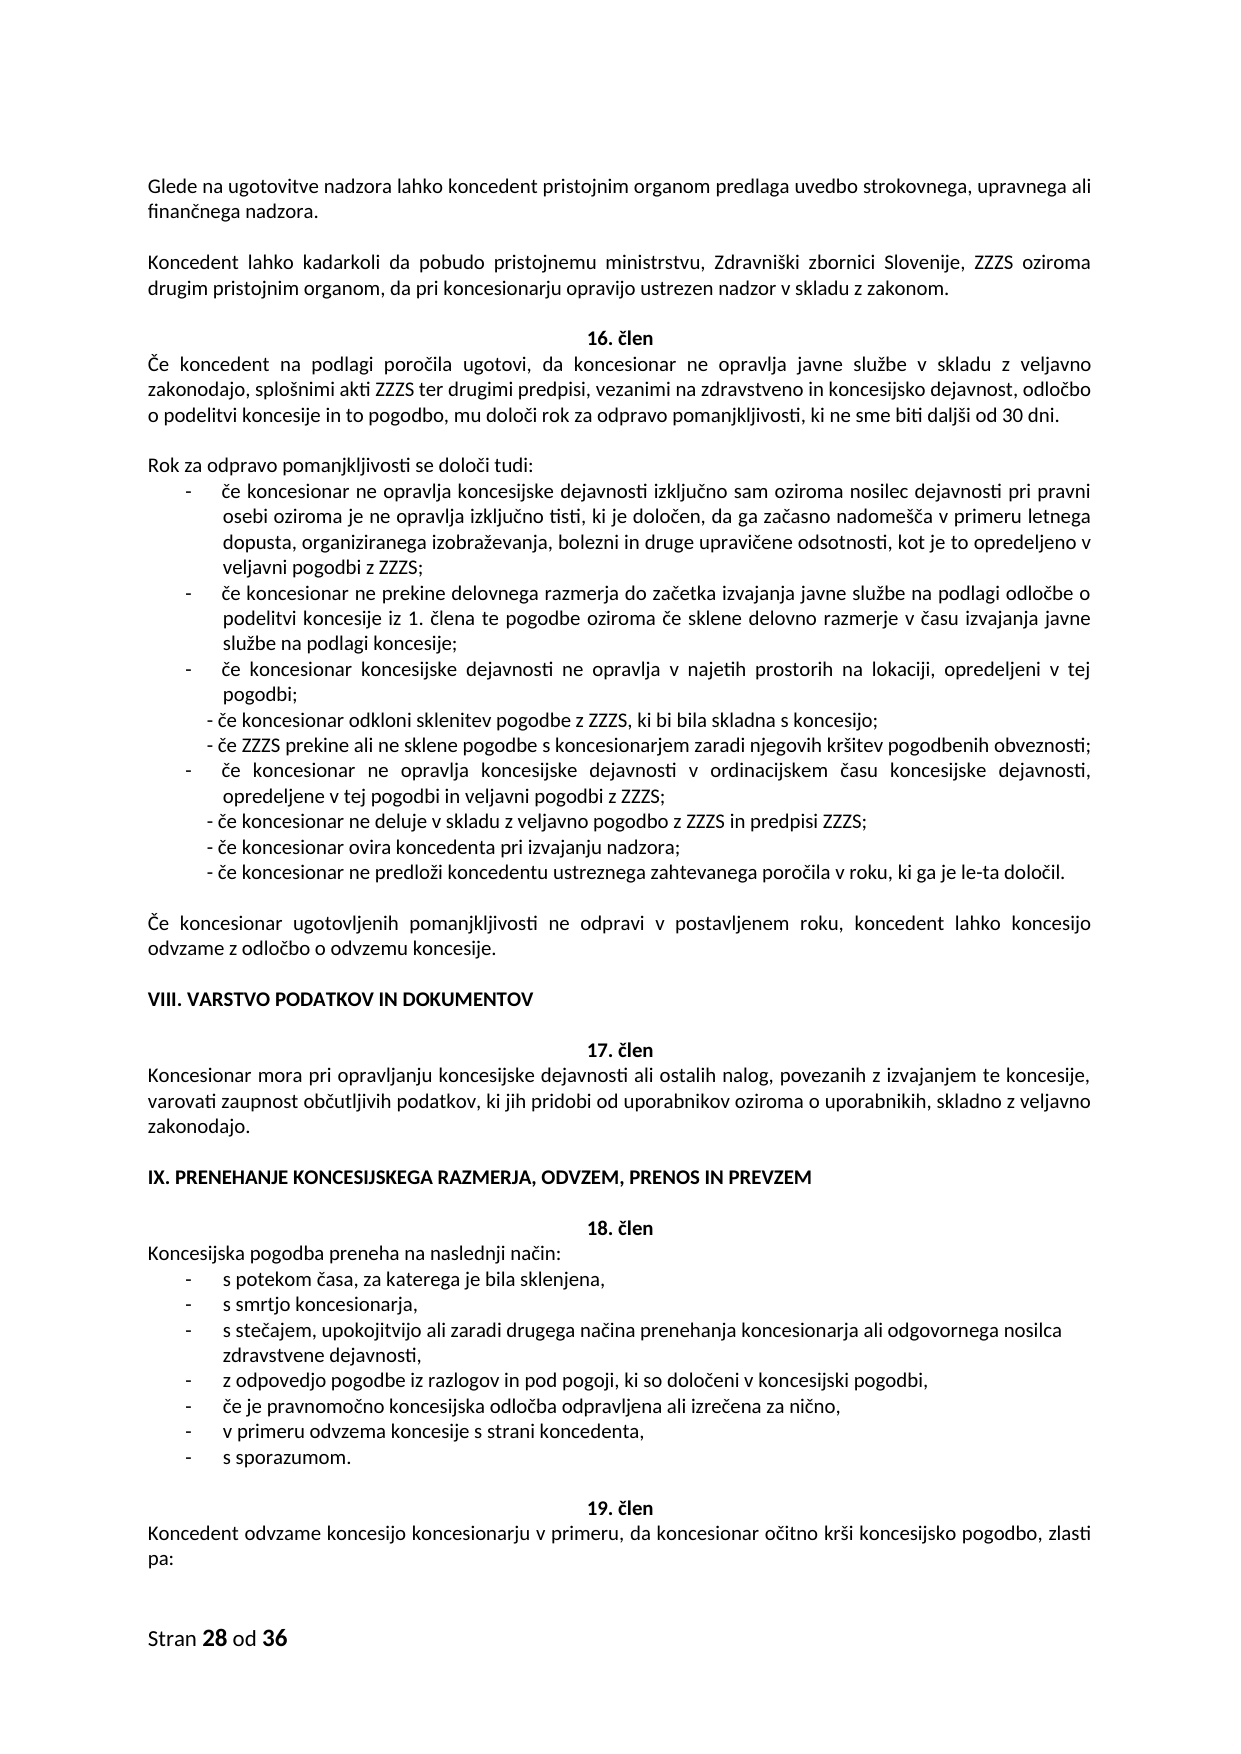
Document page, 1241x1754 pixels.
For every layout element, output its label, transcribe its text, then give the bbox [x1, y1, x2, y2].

text Koncedent odvzame koncesijo koncesionarju v primeru, da koncesionar očitno krši koncesijsko pogodbo, zlasti pa: [148, 1520, 1093, 1571]
list s stečajem, upokojitvijo ali zaradi drugega načina prenehanja koncesionarja ali odgovornega nosilca zdravstvene dejavnosti, [185, 1317, 1093, 1368]
list s potekom časa, za katerega je bila sklenjena, [185, 1266, 1093, 1291]
list z odpovedjo pogodbe iz razlogov in pod pogoji, ki so določeni v koncesijski pogodbi, [185, 1368, 1093, 1393]
text 17. člen [148, 1037, 1093, 1063]
text 18. člen [148, 1215, 1093, 1241]
text - če ZZZS prekine ali ne sklene pogodbe s koncesionarjem zaradi njegovih kršitev pogodbenih obveznosti; [148, 732, 1093, 758]
list če koncesionar ne opravlja koncesijske dejavnosti izključno sam oziroma nosilec dejavnosti pri pravni osebi oziroma je ne opravlja izključno tisti, ki je določen, da ga začasno nadomešča v primeru letnega dopusta, organiziranega izobraževanja, bolezni in druge upravičene odsotnosti, kot je to opredeljeno v veljavni pogodbi z ZZZS; [185, 478, 1093, 580]
text Glede na ugotovitve nadzora lahko koncedent pristojnim organom predlaga uvedbo strokovnega, upravnega ali finančnega nadzora. [148, 173, 1093, 224]
text Koncesijska pogodba preneha na naslednji način: [148, 1241, 1093, 1266]
text IX. PRENEHANJE KONCESIJSKEGA RAZMERJA, ODVZEM, PRENOS IN PREVZEM [148, 1164, 1093, 1190]
text - če koncesionar ne predloži koncedentu ustreznega zahtevanega poročila v roku, ki ga je le-ta določil. [148, 859, 1093, 885]
text Če koncesionar ugotovljenih pomanjkljivosti ne odpravi v postavljenem roku, koncedent lahko koncesijo odvzame z odločbo o odvzemu koncesije. [148, 910, 1093, 961]
text - če koncesionar odkloni sklenitev pogodbe z ZZZS, ki bi bila skladna s koncesijo; [148, 707, 1093, 732]
list v primeru odvzema koncesije s strani koncedenta, [185, 1418, 1093, 1444]
text 19. člen [148, 1495, 1093, 1520]
text Če koncedent na podlagi poročila ugotovi, da koncesionar ne opravlja javne službe v skladu z veljavno zakonodajo, splošnimi akti ZZZS ter drugimi predpisi, vezanimi na zdravstveno in koncesijsko dejavnost, odločbo o podelitvi koncesije in to pogodbo, mu določi rok za odpravo pomanjkljivosti, ki ne sme biti daljši od 30 dni. [148, 351, 1093, 427]
list s smrtjo koncesionarja, [185, 1291, 1093, 1317]
list če koncesionar koncesijske dejavnosti ne opravlja v najetih prostorih na lokaciji, opredeljeni v tej pogodbi; [185, 656, 1093, 707]
text Koncedent lahko kadarkoli da pobudo pristojnemu ministrstvu, Zdravniški zbornici Slovenije, ZZZS oziroma drugim pristojnim organom, da pri koncesionarju opravijo ustrezen nadzor v skladu z zakonom. [148, 249, 1093, 300]
list če je pravnomočno koncesijska odločba odpravljena ali izrečena za nično, [185, 1393, 1093, 1418]
text Rok za odpravo pomanjkljivosti se določi tudi: [148, 453, 1093, 478]
text - če koncesionar ne deluje v skladu z veljavno pogodbo z ZZZS in predpisi ZZZS; [148, 808, 1093, 834]
list če koncesionar ne opravlja koncesijske dejavnosti v ordinacijskem času koncesijske dejavnosti, opredeljene v tej pogodbi in veljavni pogodbi z ZZZS; [185, 758, 1093, 808]
text VIII. VARSTVO PODATKOV IN DOKUMENTOV [148, 986, 1093, 1012]
text Koncesionar mora pri opravljanju koncesijske dejavnosti ali ostalih nalog, povezanih z izvajanjem te koncesije, varovati zaupnost občutljivih podatkov, ki jih pridobi od uporabnikov oziroma o uporabnikih, skladno z veljavno zakonodajo. [148, 1063, 1093, 1139]
text 16. člen [148, 326, 1093, 351]
text - če koncesionar ovira koncedenta pri izvajanju nadzora; [148, 834, 1093, 859]
list s sporazumom. [185, 1444, 1093, 1469]
list če koncesionar ne prekine delovnega razmerja do začetka izvajanja javne službe na podlagi odločbe o podelitvi koncesije iz 1. člena te pogodbe oziroma če sklene delovno razmerje v času izvajanja javne službe na podlagi koncesije; [185, 580, 1093, 656]
